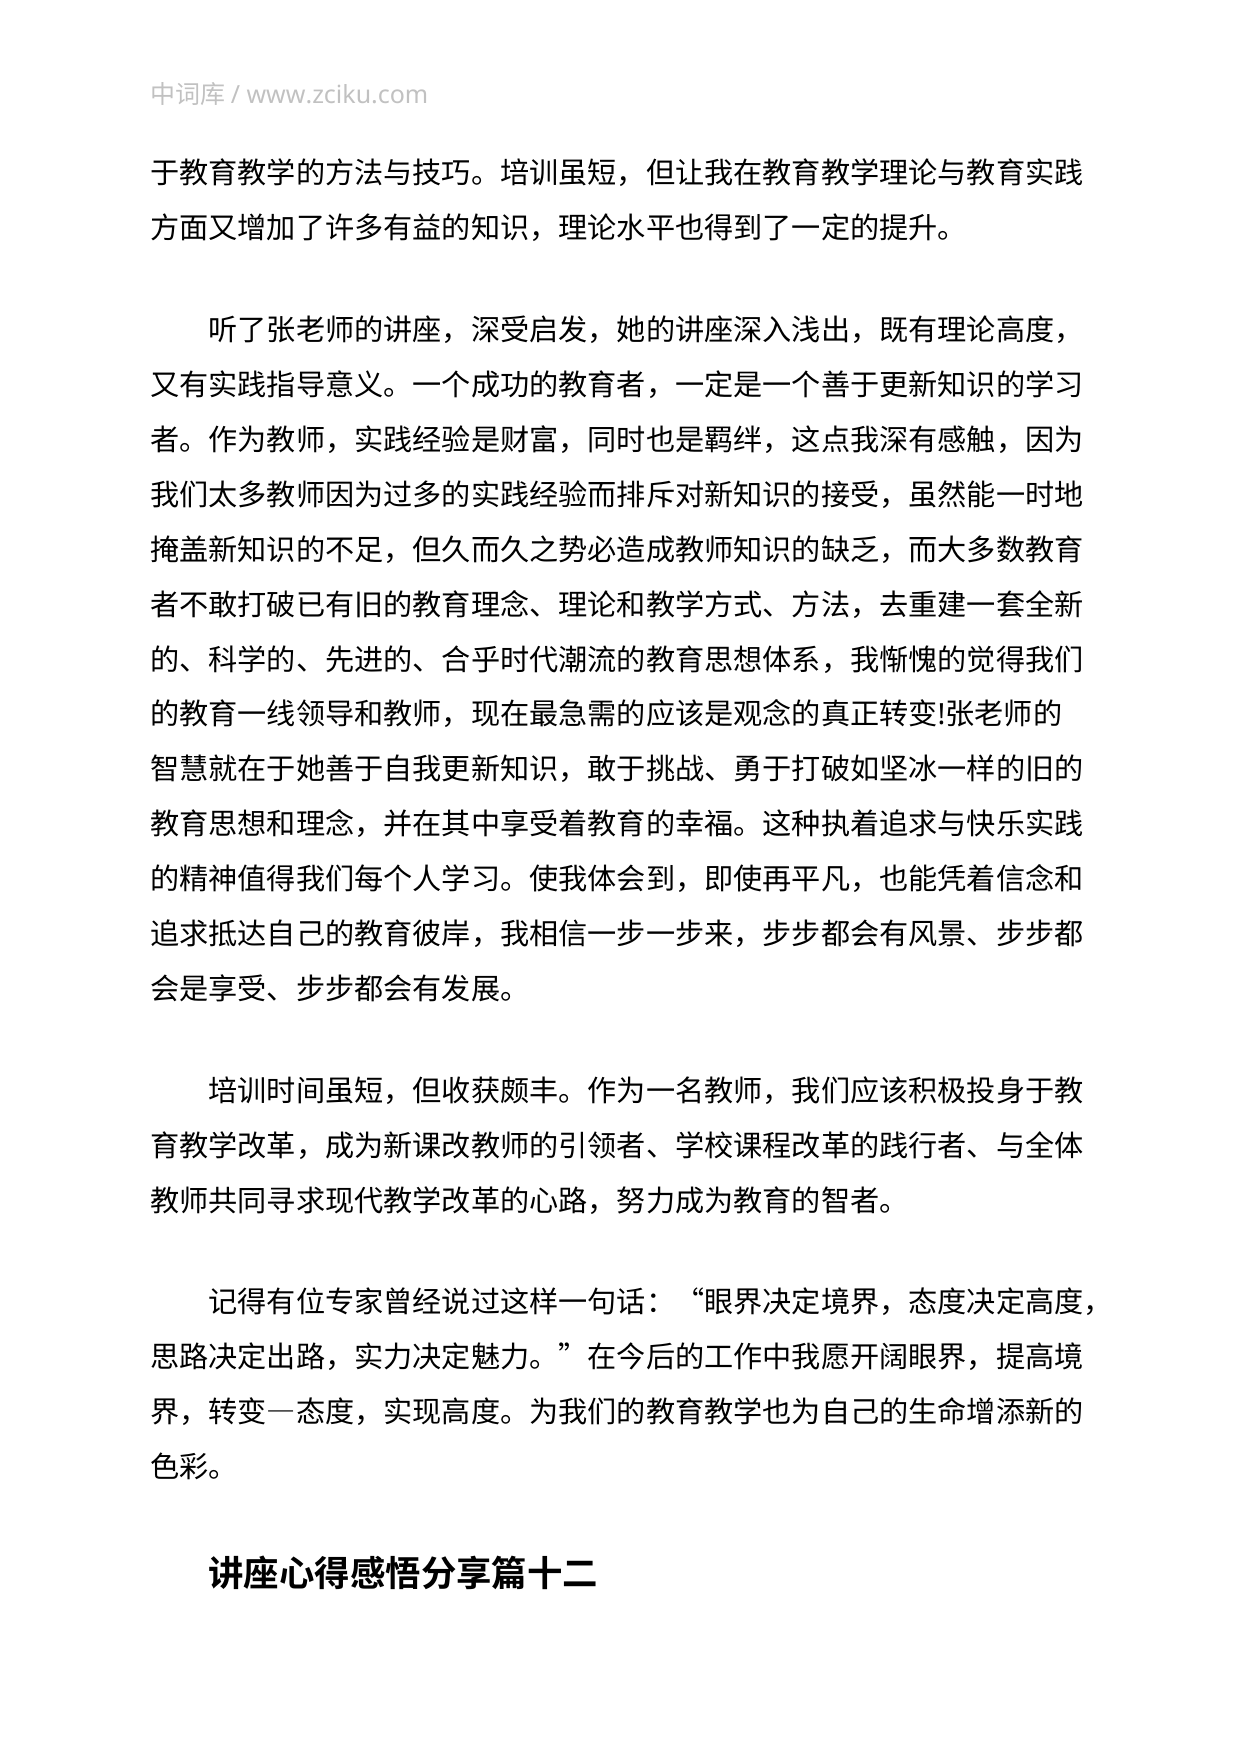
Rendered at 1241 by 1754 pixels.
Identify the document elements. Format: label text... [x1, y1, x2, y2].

text 培训时间虽短，但收获颇丰。作为一名教师，我们应该积极投身于教育教学改革，成为新课改教师的引领者、学校课程改革的践行者、与全体教师共同寻求现代教学改革的心路，努力成为教育的智者。 [150, 1067, 1090, 1219]
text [150, 150, 1090, 247]
text 听了张老师的讲座，深受启发，她的讲座深入浅出，既有理论高度，又有实践指导意义。一个成功的教育者，一定是一个善于更新知识的学习者。作为教师，实践经验是财富，同时也是羁绊，这点我深有感触，因为我们太多教师因为过多的实践经验而排斥对新知识的接受，虽然能一时地掩盖新知识的不足，但久而久之势必造成教师知识的缺乏，而大多数教育者不敢打破已有旧的教育理念、理论和教学方式、方法，去重建一套全新的、科学的、先进的、合乎时代潮流的教育思想体系，我惭愧的觉得我们的教育一线领导和教师，现在最急需的应该是观念的真正转变!张老师的智慧就在于她善于自我更新知识，敢于挑战、勇于打破如坚冰一样的旧的教育思想和理念，并在其中享受着教育的幸福。这种执着追求与快乐实践的精神值得我们每个人学习。使我体会到，即使再平凡，也能凭着信念和追求抵达自己的教育彼岸，我相信一步一步来，步步都会有风景、步步都会是享受、步步都会有发展。 [150, 307, 1090, 1008]
text 讲座心得感悟分享篇十二 [150, 1545, 1090, 1597]
text 记得有位专家曾经说过这样一句话：“眼界决定境界，态度决定高度，思路决定出路，实力决定魅力。”在今后的工作中我愿开阔眼界，提高境界，转变―态度，实现高度。为我们的教育教学也为自己的生命增添新的色彩。 [150, 1279, 1090, 1486]
